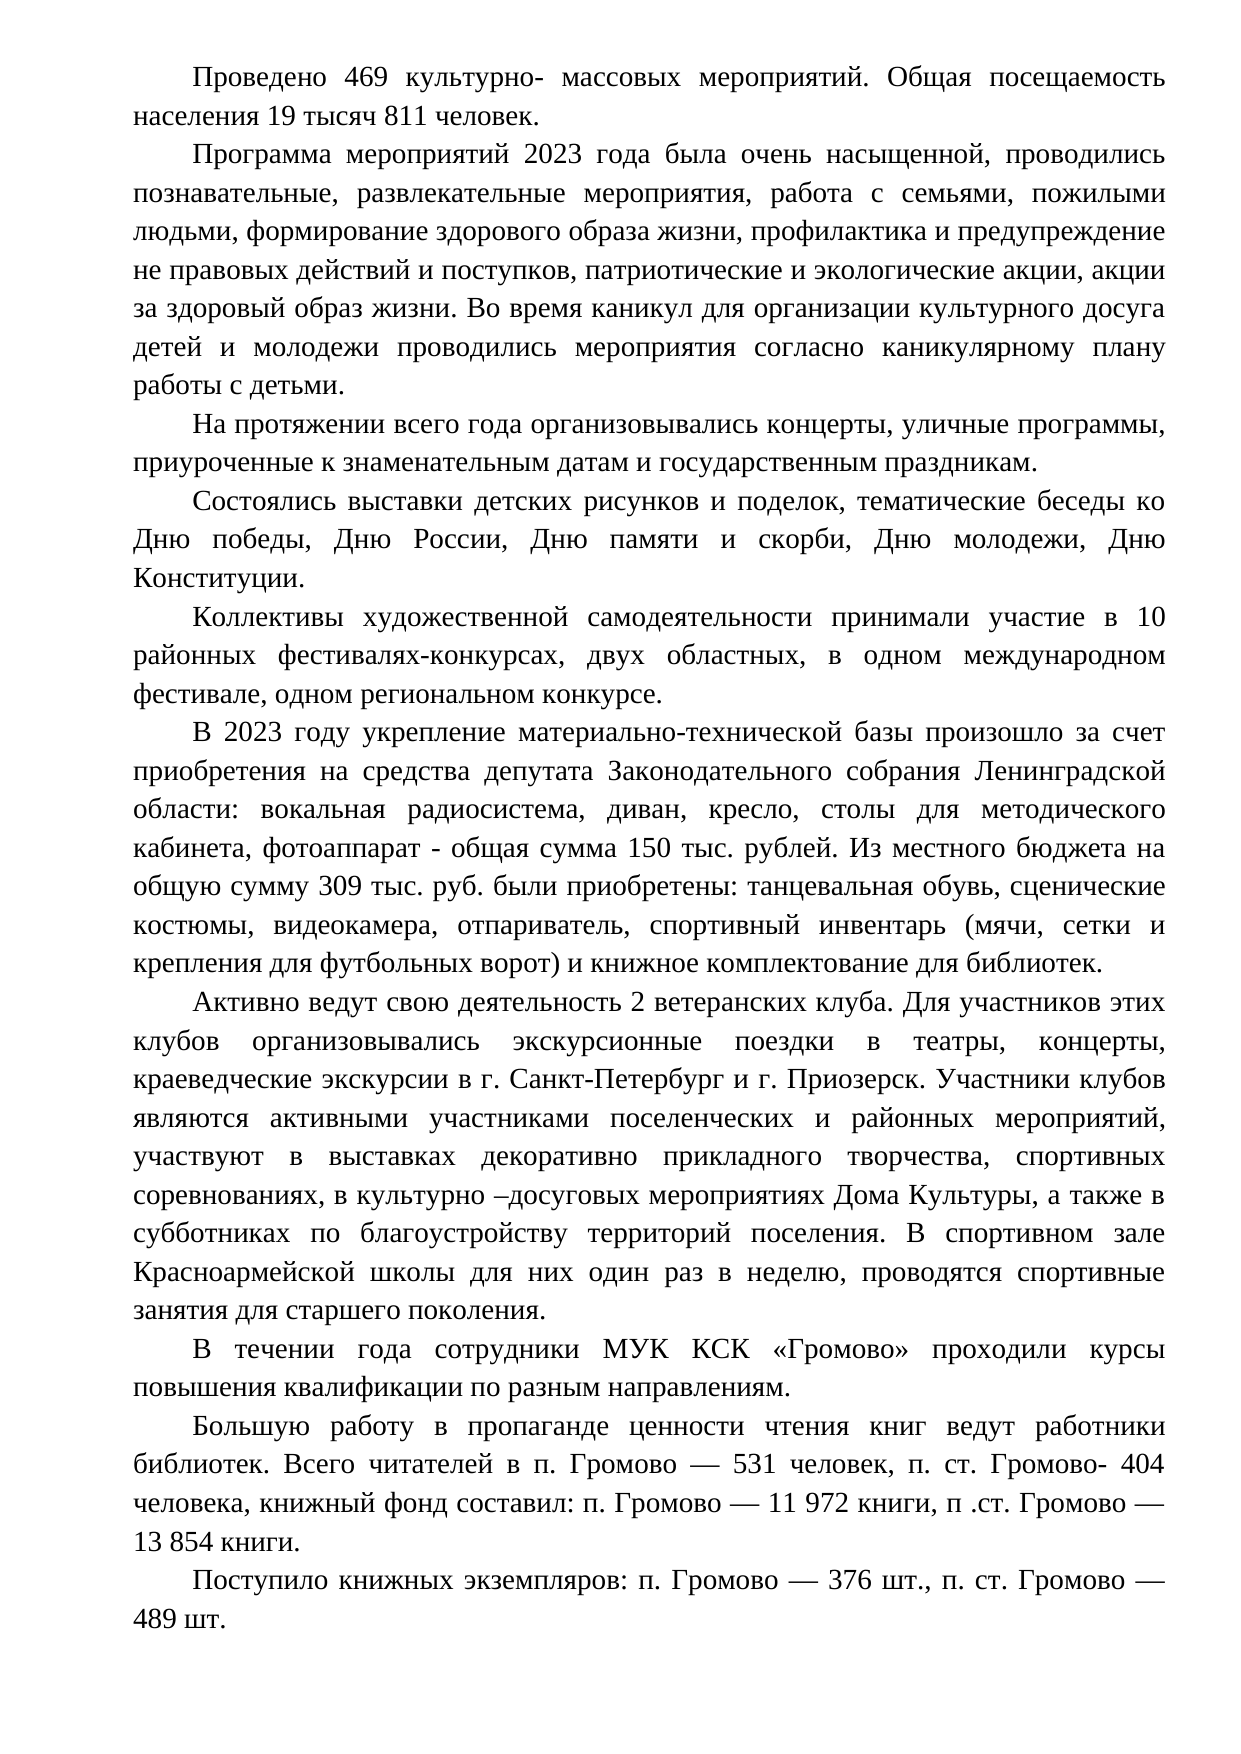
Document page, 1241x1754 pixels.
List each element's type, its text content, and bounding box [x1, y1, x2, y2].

text Поступило книжных экземпляров: п. Громово — 376 шт., п. ст. Громово — 489 шт. [133, 1562, 1167, 1634]
text Коллективы художественной самодеятельности принимали участие в 10 районных фестивалях-конкурсах, двух областных, в одном международном фестивале, одном региональном конкурсе. [133, 599, 1167, 709]
text Большую работу в пропаганде ценности чтения книг ведут работники библиотек. Всего читателей в п. Громово — 531 человек, п. ст. Громово- 404 человека, книжный фонд составил: п. Громово — 11 972 книги, п .ст. Громово — 13 854 книги. [133, 1408, 1167, 1557]
text В течении года сотрудники МУК КСК «Громово» проходили курсы повышения квалификации по разным направлениям. [133, 1331, 1167, 1403]
text На протяжении всего года организовывались концерты, уличные программы, приуроченные к знаменательным датам и государственным праздникам. [133, 406, 1167, 478]
text Проведено 469 культурно- массовых мероприятий. Общая посещаемость населения 19 тысяч 811 человек. [133, 59, 1167, 131]
text Активно ведут свою деятельность 2 ветеранских клуба. Для участников этих клубов организовывались экскурсионные поездки в театры, концерты, краеведческие экскурсии в г. Санкт-Петербург и г. Приозерск. Участники клубов являются активными участниками поселенческих и районных мероприятий, участвуют в выставках декоративно прикладного творчества, спортивных соревнованиях, в культурно –досуговых мероприятиях Дома Культуры, а также в субботниках по благоустройству территорий поселения. В спортивном зале Красноармейской школы для них один раз в неделю, проводятся спортивные занятия для старшего поколения. [133, 984, 1167, 1326]
text Программа мероприятий 2023 года была очень насыщенной, проводились познавательные, развлекательные мероприятия, работа с семьями, пожилыми людьми, формирование здорового образа жизни, профилактика и предупреждение не правовых действий и поступков, патриотические и экологические акции, акции за здоровый образ жизни. Во время каникул для организации культурного досуга детей и молодежи проводились мероприятия согласно каникулярному плану работы с детьми. [133, 136, 1167, 401]
text В 2023 году укрепление материально-технической базы произошло за счет приобретения на средства депутата Законодательного собрания Ленинградской области: вокальная радиосистема, диван, кресло, столы для методического кабинета, фотоаппарат - общая сумма 150 тыс. рублей. Из местного бюджета на общую сумму 309 тыс. руб. были приобретены: танцевальная обувь, сценические костюмы, видеокамера, отпариватель, спортивный инвентарь (мячи, сетки и крепления для футбольных ворот) и книжное комплектование для библиотек. [133, 714, 1167, 979]
text Состоялись выставки детских рисунков и поделок, тематические беседы ко Дню победы, Дню России, Дню памяти и скорби, Дню молодежи, Дню Конституции. [133, 483, 1167, 594]
